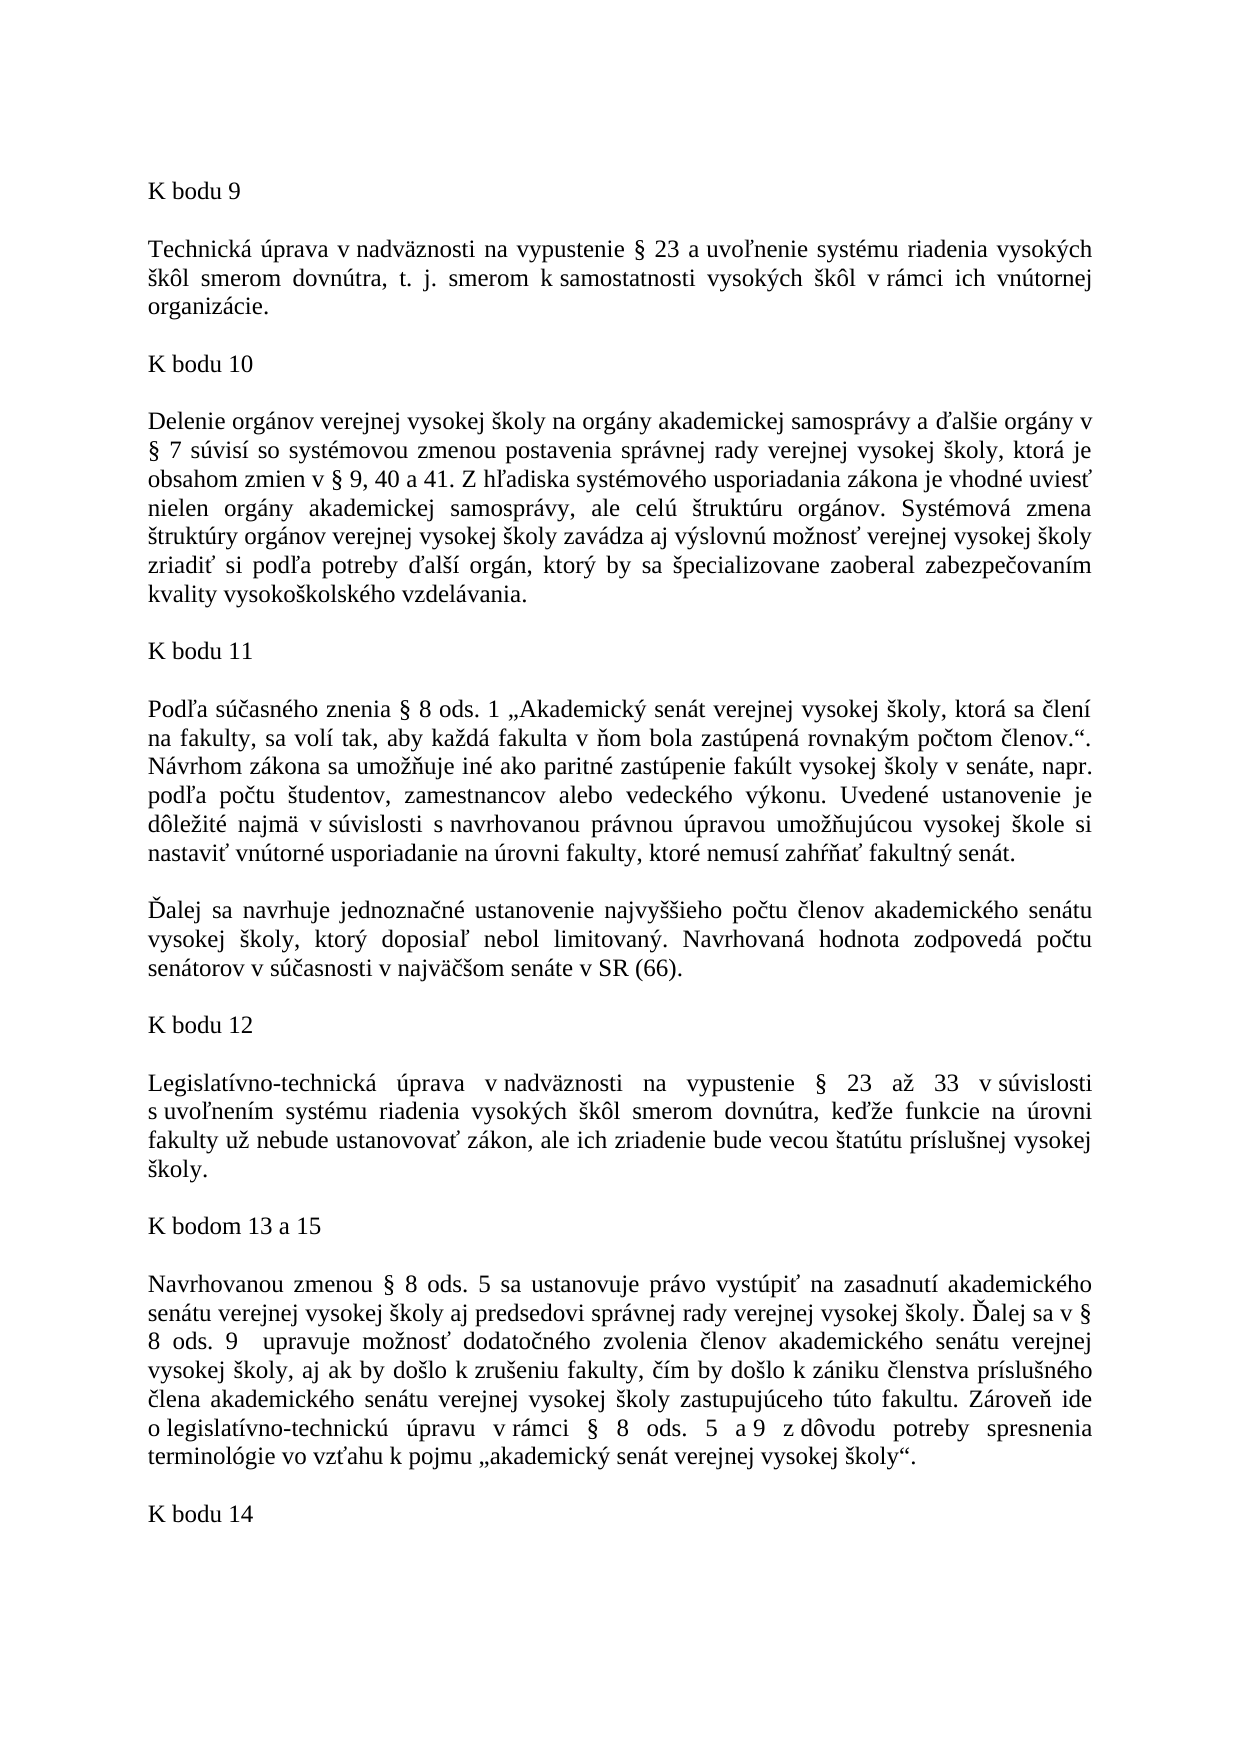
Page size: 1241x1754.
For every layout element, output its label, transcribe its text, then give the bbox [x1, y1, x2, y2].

text K bodu 14 [148, 1499, 1093, 1528]
text K bodu 12 [148, 1010, 1093, 1039]
text Navrhovanou zmenou § 8 ods. 5 sa ustanovuje právo vystúpiť na zasadnutí akademického senátu verejnej vysokej školy aj predsedovi správnej rady verejnej vysokej školy. Ďalej sa v § 8 ods. 9 upravuje možnosť dodatočného zvolenia členov akademického senátu verejnej vysokej školy, aj ak by došlo k zrušeniu fakulty, čím by došlo k zániku členstva príslušného člena akademického senátu verejnej vysokej školy zastupujúceho túto fakultu. Zároveň ide o legislatívno-technickú úpravu v rámci § 8 ods. 5 a 9 z dôvodu potreby spresnenia terminológie vo vzťahu k pojmu „akademický senát verejnej vysokej školy“. [148, 1269, 1093, 1470]
text Technická úprava v nadväznosti na vypustenie § 23 a uvoľnenie systému riadenia vysokých škôl smerom dovnútra, t. j. smerom k samostatnosti vysokých škôl v rámci ich vnútornej organizácie. [148, 234, 1093, 320]
text K bodu 9 [148, 176, 1093, 205]
text K bodom 13 a 15 [148, 1211, 1093, 1240]
text Delenie orgánov verejnej vysokej školy na orgány akademickej samosprávy a ďalšie orgány v § 7 súvisí so systémovou zmenou postavenia správnej rady verejnej vysokej školy, ktorá je obsahom zmien v § 9, 40 a 41. Z hľadiska systémového usporiadania zákona je vhodné uviesť nielen orgány akademickej samosprávy, ale celú štruktúru orgánov. Systémová zmena štruktúry orgánov verejnej vysokej školy zavádza aj výslovnú možnosť verejnej vysokej školy zriadiť si podľa potreby ďalší orgán, ktorý by sa špecializovane zaoberal zabezpečovaním kvality vysokoškolského vzdelávania. [148, 406, 1093, 608]
text Podľa súčasného znenia § 8 ods. 1 „Akademický senát verejnej vysokej školy, ktorá sa člení na fakulty, sa volí tak, aby každá fakulta v ňom bola zastúpená rovnakým počtom členov.“. Návrhom zákona sa umožňuje iné ako paritné zastúpenie fakúlt vysokej školy v senáte, napr. podľa počtu študentov, zamestnancov alebo vedeckého výkonu. Uvedené ustanovenie je dôležité najmä v súvislosti s navrhovanou právnou úpravou umožňujúcou vysokej škole si nastaviť vnútorné usporiadanie na úrovni fakulty, ktoré nemusí zahŕňať fakultný senát. [148, 694, 1093, 866]
text Legislatívno-technická úprava v nadväznosti na vypustenie § 23 až 33 v súvislosti s uvoľnením systému riadenia vysokých škôl smerom dovnútra, keďže funkcie na úrovni fakulty už nebude ustanovovať zákon, ale ich zriadenie bude vecou štatútu príslušnej vysokej školy. [148, 1068, 1093, 1183]
text K bodu 11 [148, 636, 1093, 665]
text K bodu 10 [148, 349, 1093, 378]
text Ďalej sa navrhuje jednoznačné ustanovenie najvyššieho počtu členov akademického senátu vysokej školy, ktorý doposiaľ nebol limitovaný. Navrhovaná hodnota zodpovedá počtu senátorov v súčasnosti v najväčšom senáte v SR (66). [148, 895, 1093, 981]
